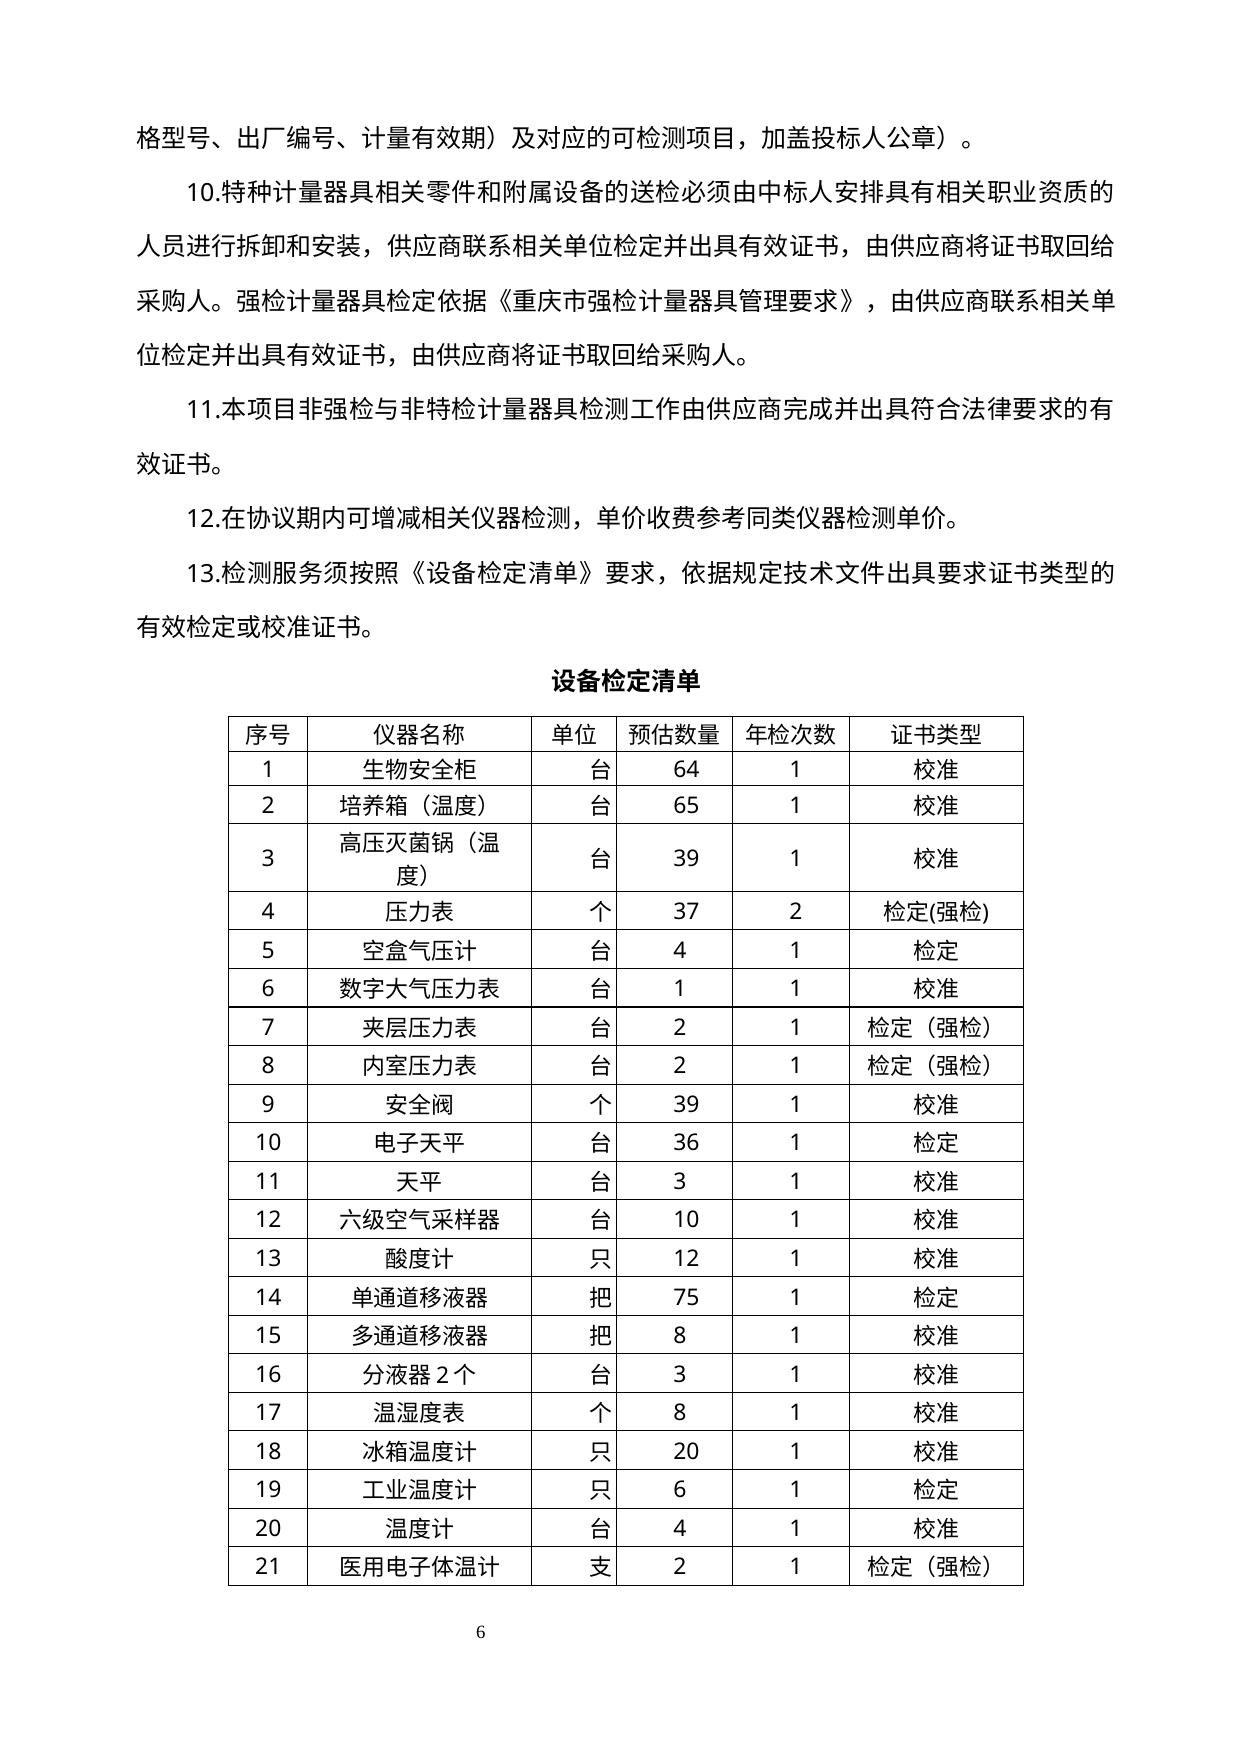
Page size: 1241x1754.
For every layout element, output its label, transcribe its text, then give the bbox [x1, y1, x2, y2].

table_header 证书类型 [850, 717, 1023, 751]
table_cell 校准 [850, 1162, 1023, 1199]
table_cell 1 [733, 1431, 849, 1469]
table_cell 3 [617, 1162, 732, 1199]
table_cell 培养箱（温度） [308, 786, 531, 823]
table_cell 39 [617, 824, 732, 891]
table_cell 1 [733, 1547, 849, 1584]
table_cell 台 [532, 1354, 616, 1392]
table_cell 1 [733, 1277, 849, 1315]
table_cell 1 [617, 969, 732, 1006]
table_header 序号 [229, 717, 307, 751]
table_cell 医用电子体温计 [308, 1547, 531, 1584]
table_cell 1 [733, 1393, 849, 1430]
table_cell 1 [733, 1509, 849, 1546]
table_cell 4 [229, 892, 307, 929]
table_cell 2 [617, 1008, 732, 1045]
table_cell 夹层压力表 [308, 1008, 531, 1045]
table_cell 内室压力表 [308, 1046, 531, 1083]
table_cell 17 [229, 1393, 307, 1430]
table_cell 校准 [850, 1085, 1023, 1122]
table_cell 台 [532, 786, 616, 823]
table_cell 台 [532, 1046, 616, 1083]
table_cell 工业温度计 [308, 1470, 531, 1507]
table_cell 校准 [850, 1431, 1023, 1469]
table_cell 冰箱温度计 [308, 1431, 531, 1469]
table_cell 校准 [850, 1509, 1023, 1546]
text 12.在协议期内可增减相关仪器检测，单价收费参考同类仪器检测单价。 [136, 499, 1116, 535]
table_cell 1 [733, 824, 849, 891]
table_cell 检定（强检） [850, 1547, 1023, 1584]
table_cell 1 [733, 1239, 849, 1276]
table_header 仪器名称 [308, 717, 531, 751]
table_cell 个 [532, 1393, 616, 1430]
table_cell 六级空气采样器 [308, 1200, 531, 1238]
table_cell 4 [617, 1509, 732, 1546]
table_cell 数字大气压力表 [308, 969, 531, 1006]
table_header 单位 [532, 717, 616, 751]
table_cell 检定(强检) [850, 892, 1023, 929]
table_cell 支 [532, 1547, 616, 1584]
table_cell 12 [229, 1200, 307, 1238]
table_cell 台 [532, 1200, 616, 1238]
table_cell 安全阀 [308, 1085, 531, 1122]
table_cell 1 [733, 1470, 849, 1507]
table_cell 压力表 [308, 892, 531, 929]
table_cell 1 [733, 1085, 849, 1122]
table_cell 8 [229, 1046, 307, 1083]
table_cell 检定 [850, 1277, 1023, 1315]
table_cell 14 [229, 1277, 307, 1315]
table_cell 空盒气压计 [308, 930, 531, 968]
table_cell 18 [229, 1431, 307, 1469]
table_cell 65 [617, 786, 732, 823]
table_cell 单通道移液器 [308, 1277, 531, 1315]
table_cell 2 [229, 786, 307, 823]
table_cell 把 [532, 1316, 616, 1353]
table_cell 1 [733, 1354, 849, 1392]
table_cell 只 [532, 1431, 616, 1469]
table_cell 台 [532, 1123, 616, 1161]
table_cell 1 [733, 969, 849, 1006]
table_cell 1 [733, 1200, 849, 1238]
table_cell 5 [229, 930, 307, 968]
table_cell 个 [532, 892, 616, 929]
table_cell 16 [229, 1354, 307, 1392]
table_cell 1 [733, 930, 849, 968]
table_cell 台 [532, 969, 616, 1006]
table_cell 校准 [850, 1354, 1023, 1392]
table_cell 1 [733, 1123, 849, 1161]
table_cell 高压灭菌锅（温度） [308, 824, 531, 891]
table_cell 1 [733, 1162, 849, 1199]
table_cell 检定（强检） [850, 1046, 1023, 1083]
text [136, 118, 1116, 154]
table_cell 1 [733, 752, 849, 785]
table_cell 11 [229, 1162, 307, 1199]
table_cell 1 [733, 1008, 849, 1045]
table_cell 39 [617, 1085, 732, 1122]
table_cell 12 [617, 1239, 732, 1276]
table_header 年检次数 [733, 717, 849, 751]
table_cell 校准 [850, 969, 1023, 1006]
table_cell 检定 [850, 1470, 1023, 1507]
table_cell 检定 [850, 1123, 1023, 1161]
table_cell 酸度计 [308, 1239, 531, 1276]
table_cell 8 [617, 1393, 732, 1430]
text 11.本项目非强检与非特检计量器具检测工作由供应商完成并出具符合法律要求的有效证书。 [136, 390, 1116, 481]
table_cell 只 [532, 1239, 616, 1276]
table_cell 10 [617, 1200, 732, 1238]
text 13.检测服务须按照《设备检定清单》要求，依据规定技术文件出具要求证书类型的有效检定或校准证书。 [136, 553, 1116, 644]
table_cell 校准 [850, 1393, 1023, 1430]
table_cell 9 [229, 1085, 307, 1122]
table_cell 6 [229, 969, 307, 1006]
table_cell 台 [532, 1509, 616, 1546]
table_cell 电子天平 [308, 1123, 531, 1161]
text 设备检定清单 [136, 662, 1116, 698]
table_cell 1 [229, 752, 307, 785]
table_cell 校准 [850, 824, 1023, 891]
table_cell 75 [617, 1277, 732, 1315]
table_cell 生物安全柜 [308, 752, 531, 785]
table_header 预估数量 [617, 717, 732, 751]
table_cell 21 [229, 1547, 307, 1584]
table_cell 37 [617, 892, 732, 929]
table_cell 15 [229, 1316, 307, 1353]
table_cell 只 [532, 1470, 616, 1507]
table_cell 个 [532, 1085, 616, 1122]
table_cell 13 [229, 1239, 307, 1276]
table_cell 天平 [308, 1162, 531, 1199]
table_cell 台 [532, 824, 616, 891]
table_cell 分液器2个 [308, 1354, 531, 1392]
table_cell 10 [229, 1123, 307, 1161]
table_cell 台 [532, 752, 616, 785]
table_cell 3 [229, 824, 307, 891]
table_cell 8 [617, 1316, 732, 1353]
table_cell 校准 [850, 1239, 1023, 1276]
table_cell 校准 [850, 1316, 1023, 1353]
table_cell 64 [617, 752, 732, 785]
table_cell 2 [733, 892, 849, 929]
table_cell 温湿度表 [308, 1393, 531, 1430]
table_cell 检定（强检） [850, 1008, 1023, 1045]
table_cell 7 [229, 1008, 307, 1045]
table_cell 1 [733, 1316, 849, 1353]
table_cell 3 [617, 1354, 732, 1392]
table_cell 把 [532, 1277, 616, 1315]
table_cell 多通道移液器 [308, 1316, 531, 1353]
table_cell 温度计 [308, 1509, 531, 1546]
table_cell 4 [617, 930, 732, 968]
table_cell 台 [532, 1008, 616, 1045]
text 10.特种计量器具相关零件和附属设备的送检必须由中标人安排具有相关职业资质的人员进行拆卸和安装，供应商联系相关单位检定并出具有效证书，由供应商将证书取回给采购人。强检计量器具检定依据《重庆市强检计量器具管理要求》，由供应商联系相关单位检定并出具有效证书，由供应商将证书取回给采购人。 [136, 172, 1116, 372]
table_cell 1 [733, 786, 849, 823]
table_cell 2 [617, 1547, 732, 1584]
table_cell 6 [617, 1470, 732, 1507]
table_cell 2 [617, 1046, 732, 1083]
table_cell 20 [617, 1431, 732, 1469]
table_cell 36 [617, 1123, 732, 1161]
table_cell 20 [229, 1509, 307, 1546]
table_cell 台 [532, 1162, 616, 1199]
table_cell 校准 [850, 786, 1023, 823]
table_cell 19 [229, 1470, 307, 1507]
table_cell 检定 [850, 930, 1023, 968]
table_cell 台 [532, 930, 616, 968]
table_cell 1 [733, 1046, 849, 1083]
table_cell 校准 [850, 752, 1023, 785]
table_cell 校准 [850, 1200, 1023, 1238]
